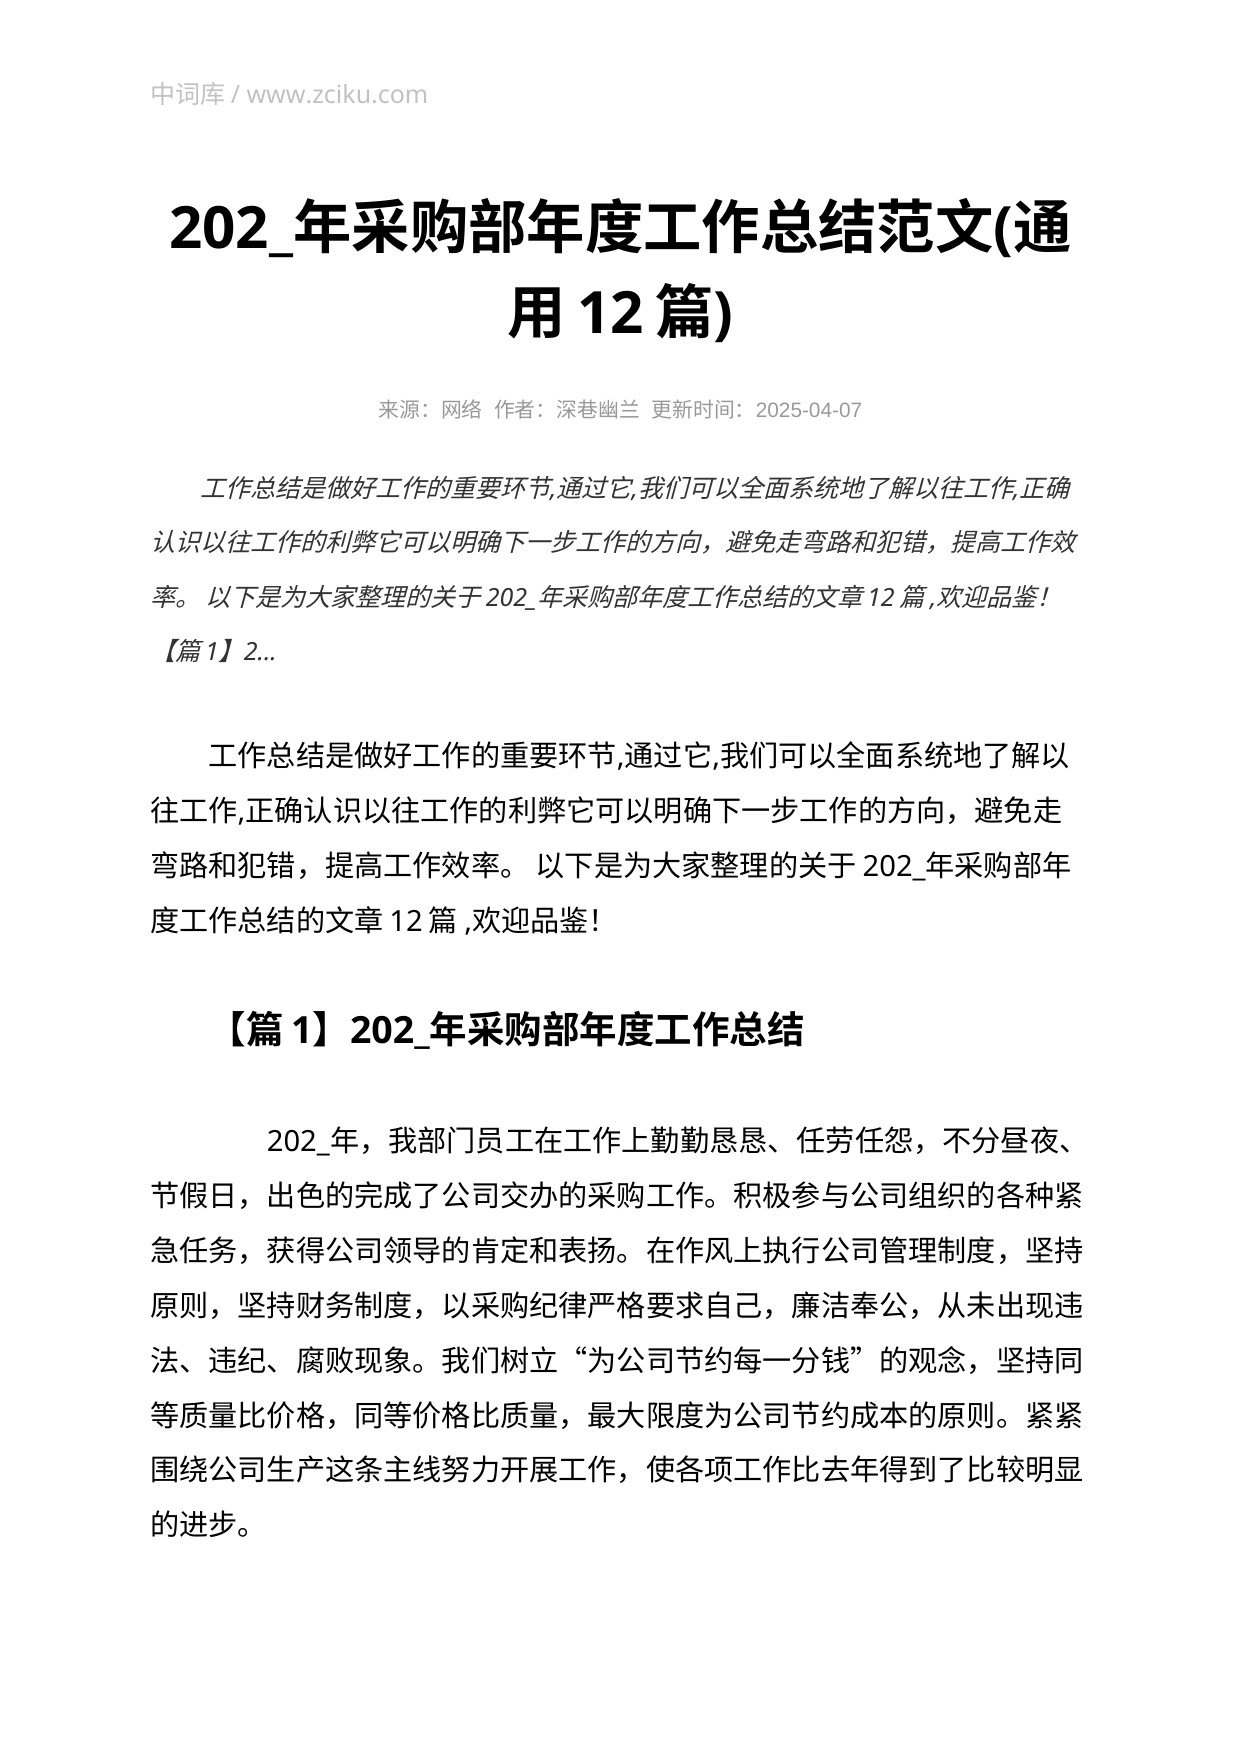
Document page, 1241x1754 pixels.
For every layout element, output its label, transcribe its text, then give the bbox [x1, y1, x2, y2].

text 202_年，我部门员工在工作上勤勤恳恳、任劳任怨，不分昼夜、节假日，出色的完成了公司交办的采购工作。积极参与公司组织的各种紧急任务，获得公司领导的肯定和表扬。在作风上执行公司管理制度，坚持原则，坚持财务制度，以采购纪律严格要求自己，廉洁奉公，从未出现违法、违纪、腐败现象。我们树立“为公司节约每一分钱”的观念，坚持同等质量比价格，同等价格比质量，最大限度为公司节约成本的原则。紧紧围绕公司生产这条主线努力开展工作，使各项工作比去年得到了比较明显的进步。 [150, 1117, 1090, 1544]
text 工作总结是做好工作的重要环节,通过它,我们可以全面系统地了解以往工作,正确认识以往工作的利弊它可以明确下一步工作的方向，避免走弯路和犯错，提高工作效率。 以下是为大家整理的关于202_年采购部年度工作总结的文章12篇 ,欢迎品鉴！【篇1】2... [150, 468, 1090, 668]
text 来源：网络 作者：深巷幽兰 更新时间：2025-04-07 [150, 398, 1090, 422]
text 【篇1】202_年采购部年度工作总结 [150, 1000, 1090, 1054]
text 工作总结是做好工作的重要环节,通过它,我们可以全面系统地了解以往工作,正确认识以往工作的利弊它可以明确下一步工作的方向，避免走弯路和犯错，提高工作效率。 以下是为大家整理的关于202_年采购部年度工作总结的文章12篇 ,欢迎品鉴！ [150, 733, 1090, 940]
subtitle 202_年采购部年度工作总结范文(通用12篇) [150, 181, 1090, 351]
